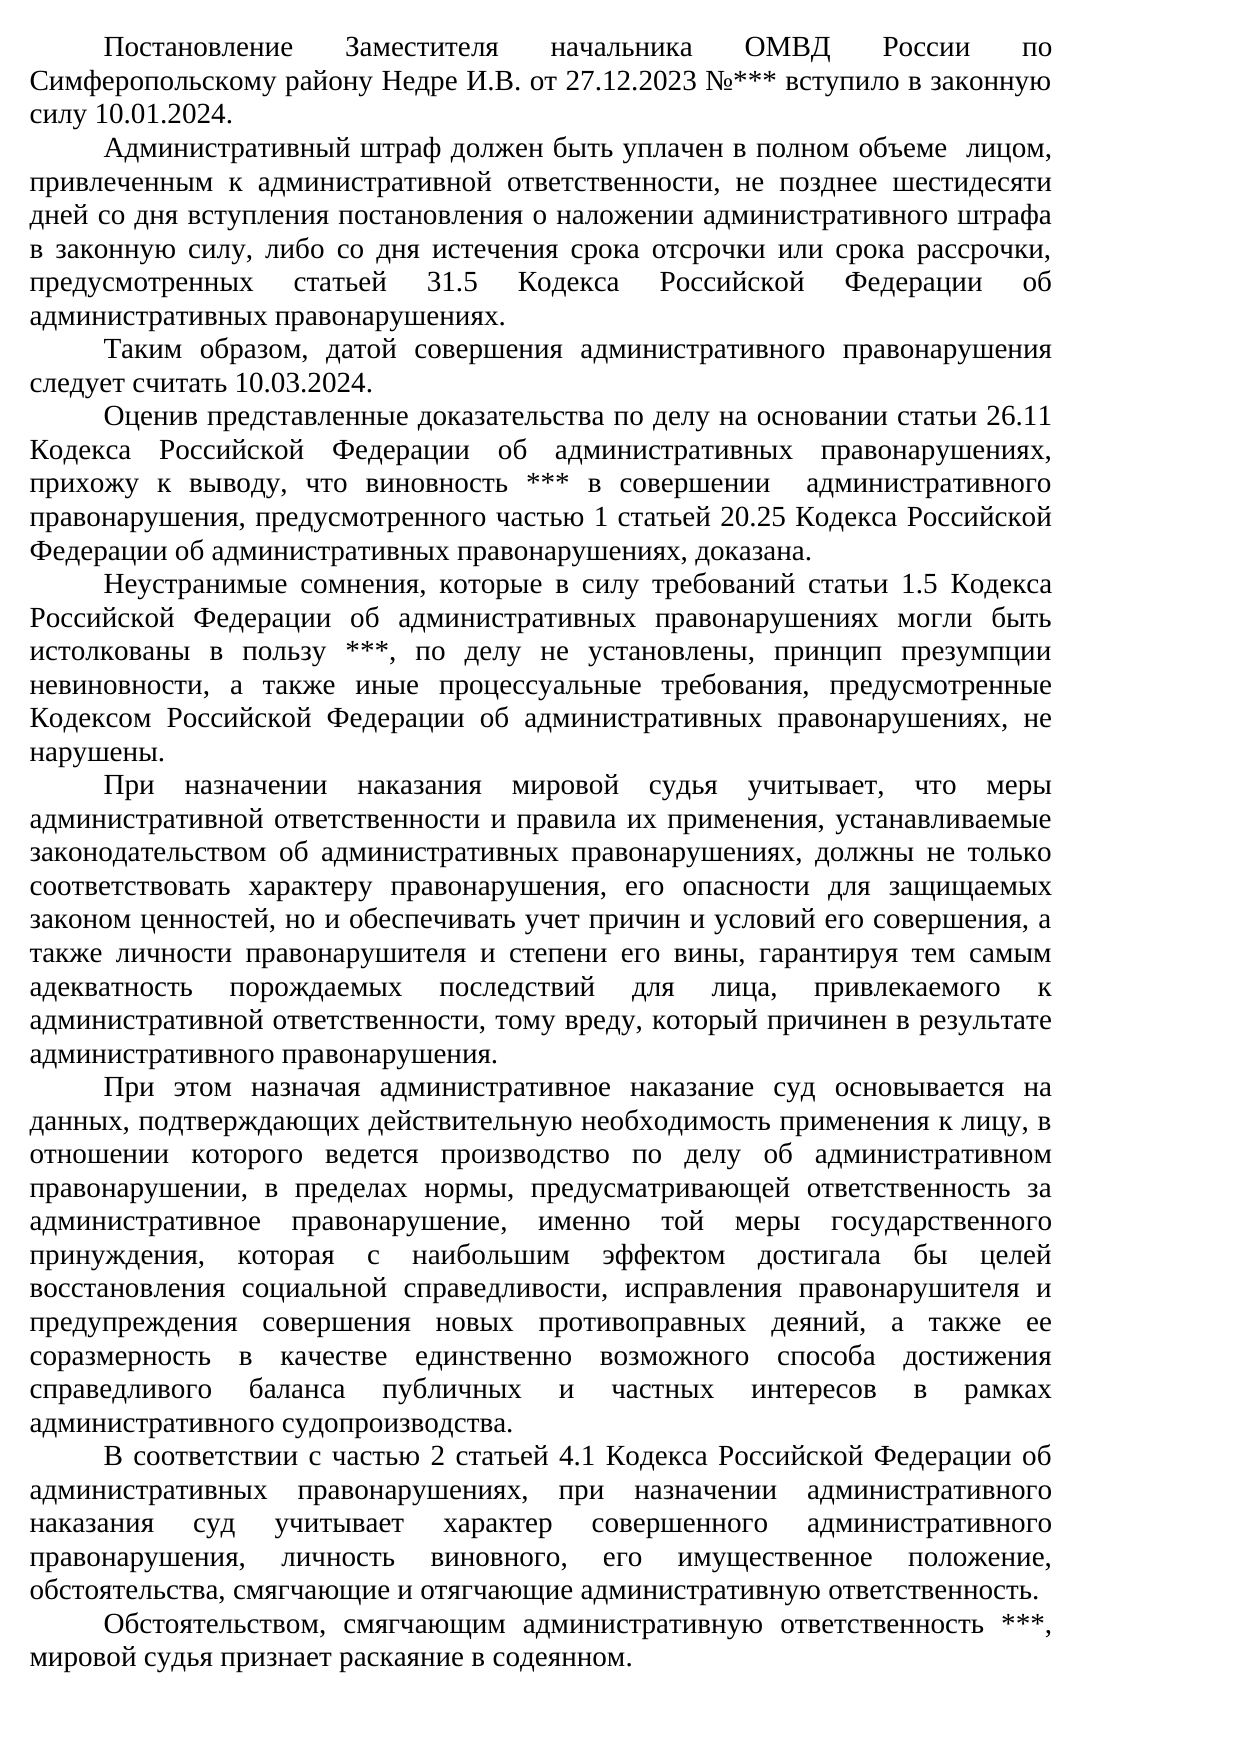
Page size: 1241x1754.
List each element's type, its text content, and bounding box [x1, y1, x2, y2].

text Постановление Заместителя начальника ОМВД России по Симферопольскому району Недре И.В. от 27.12.2023 №*** вступило в законную силу 10.01.2024. [29, 29, 1053, 130]
text Неустранимые сомнения, которые в силу требований статьи 1.5 Кодекса Российской Федерации об административных правонарушениях могли быть истолкованы в пользу ***, по делу не установлены, принцип презумпции невиновности, а также иные процессуальные требования, предусмотренные Кодексом Российской Федерации об административных правонарушениях, не нарушены. [29, 566, 1053, 767]
text Таким образом, датой совершения административного правонарушения следует считать 10.03.2024. [29, 331, 1053, 398]
text При этом назначая административное наказание суд основывается на данных, подтверждающих действительную необходимость применения к лицу, в отношении которого ведется производство по делу об административном правонарушении, в пределах нормы, предусматривающей ответственность за административное правонарушение, именно той меры государственного принуждения, которая с наибольшим эффектом достигала бы целей восстановления социальной справедливости, исправления правонарушителя и предупреждения совершения новых противоправных деяний, а также ее соразмерность в качестве единственно возможного способа достижения справедливого баланса публичных и частных интересов в рамках административного судопроизводства. [29, 1069, 1053, 1438]
text В соответствии с частью 2 статьей 4.1 Кодекса Российской Федерации об административных правонарушениях, при назначении административного наказания суд учитывает характер совершенного административного правонарушения, личность виновного, его имущественное положение, обстоятельства, смягчающие и отягчающие административную ответственность. [29, 1438, 1053, 1606]
text При назначении наказания мировой судья учитывает, что меры административной ответственности и правила их применения, устанавливаемые законодательством об административных правонарушениях, должны не только соответствовать характеру правонарушения, его опасности для защищаемых законом ценностей, но и обеспечивать учет причин и условий его совершения, а также личности правонарушителя и степени его вины, гарантируя тем самым адекватность порождаемых последствий для лица, привлекаемого к административной ответственности, тому вреду, который причинен в результате административного правонарушения. [29, 767, 1053, 1069]
text Обстоятельством, смягчающим административную ответственность ***, мировой судья признает раскаяние в содеянном. [29, 1606, 1053, 1673]
text Административный штраф должен быть уплачен в полном объеме лицом, привлеченным к административной ответственности, не позднее шестидесяти дней со дня вступления постановления о наложении административного штрафа в законную силу, либо со дня истечения срока отсрочки или срока рассрочки, предусмотренных статьей 31.5 Кодекса Российской Федерации об административных правонарушениях. [29, 130, 1053, 331]
text Оценив представленные доказательства по делу на основании статьи 26.11 Кодекса Российской Федерации об административных правонарушениях, прихожу к выводу, что виновность *** в совершении административного правонарушения, предусмотренного частью 1 статьей 20.25 Кодекса Российской Федерации об административных правонарушениях, доказана. [29, 398, 1053, 566]
